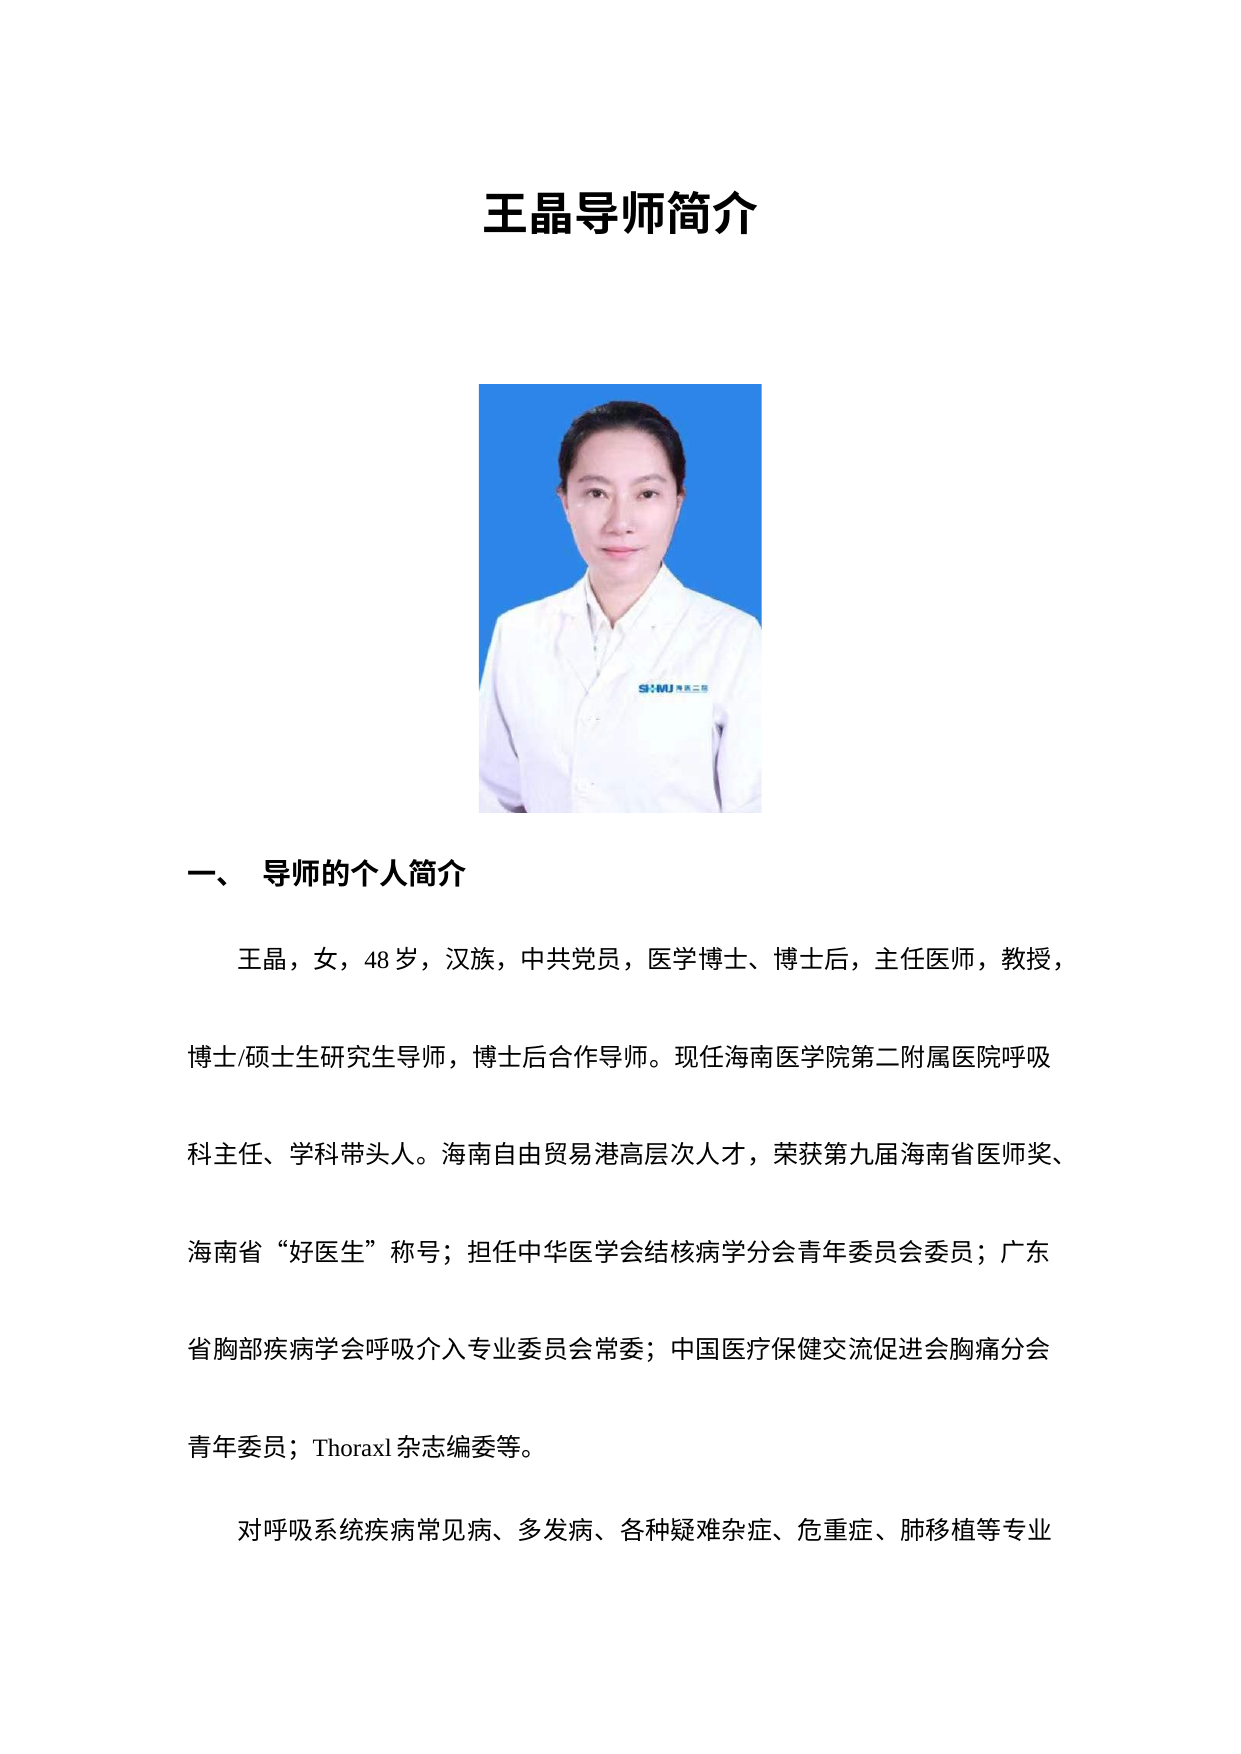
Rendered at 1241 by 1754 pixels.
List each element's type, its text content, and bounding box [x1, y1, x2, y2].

text 王晶导师简介 [187, 162, 1053, 259]
list 导师的个人简介 [187, 839, 1053, 904]
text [187, 1496, 1053, 1561]
text 王晶，女，48岁，汉族，中共党员，医学博士、博士后，主任医师，教授，博士/硕士生研究生导师，博士后合作导师。现任海南医学院第二附属医院呼吸科主任、学科带头人。海南自由贸易港高层次人才，荣获第九届海南省医师奖、海南省“好医生”称号；担任中华医学会结核病学分会青年委员会委员；广东省胸部疾病学会呼吸介入专业委员会常委；中国医疗保健交流促进会胸痛分会青年委员；Thoraxl杂志编委等。 [187, 926, 1053, 1478]
picture [478, 384, 762, 813]
